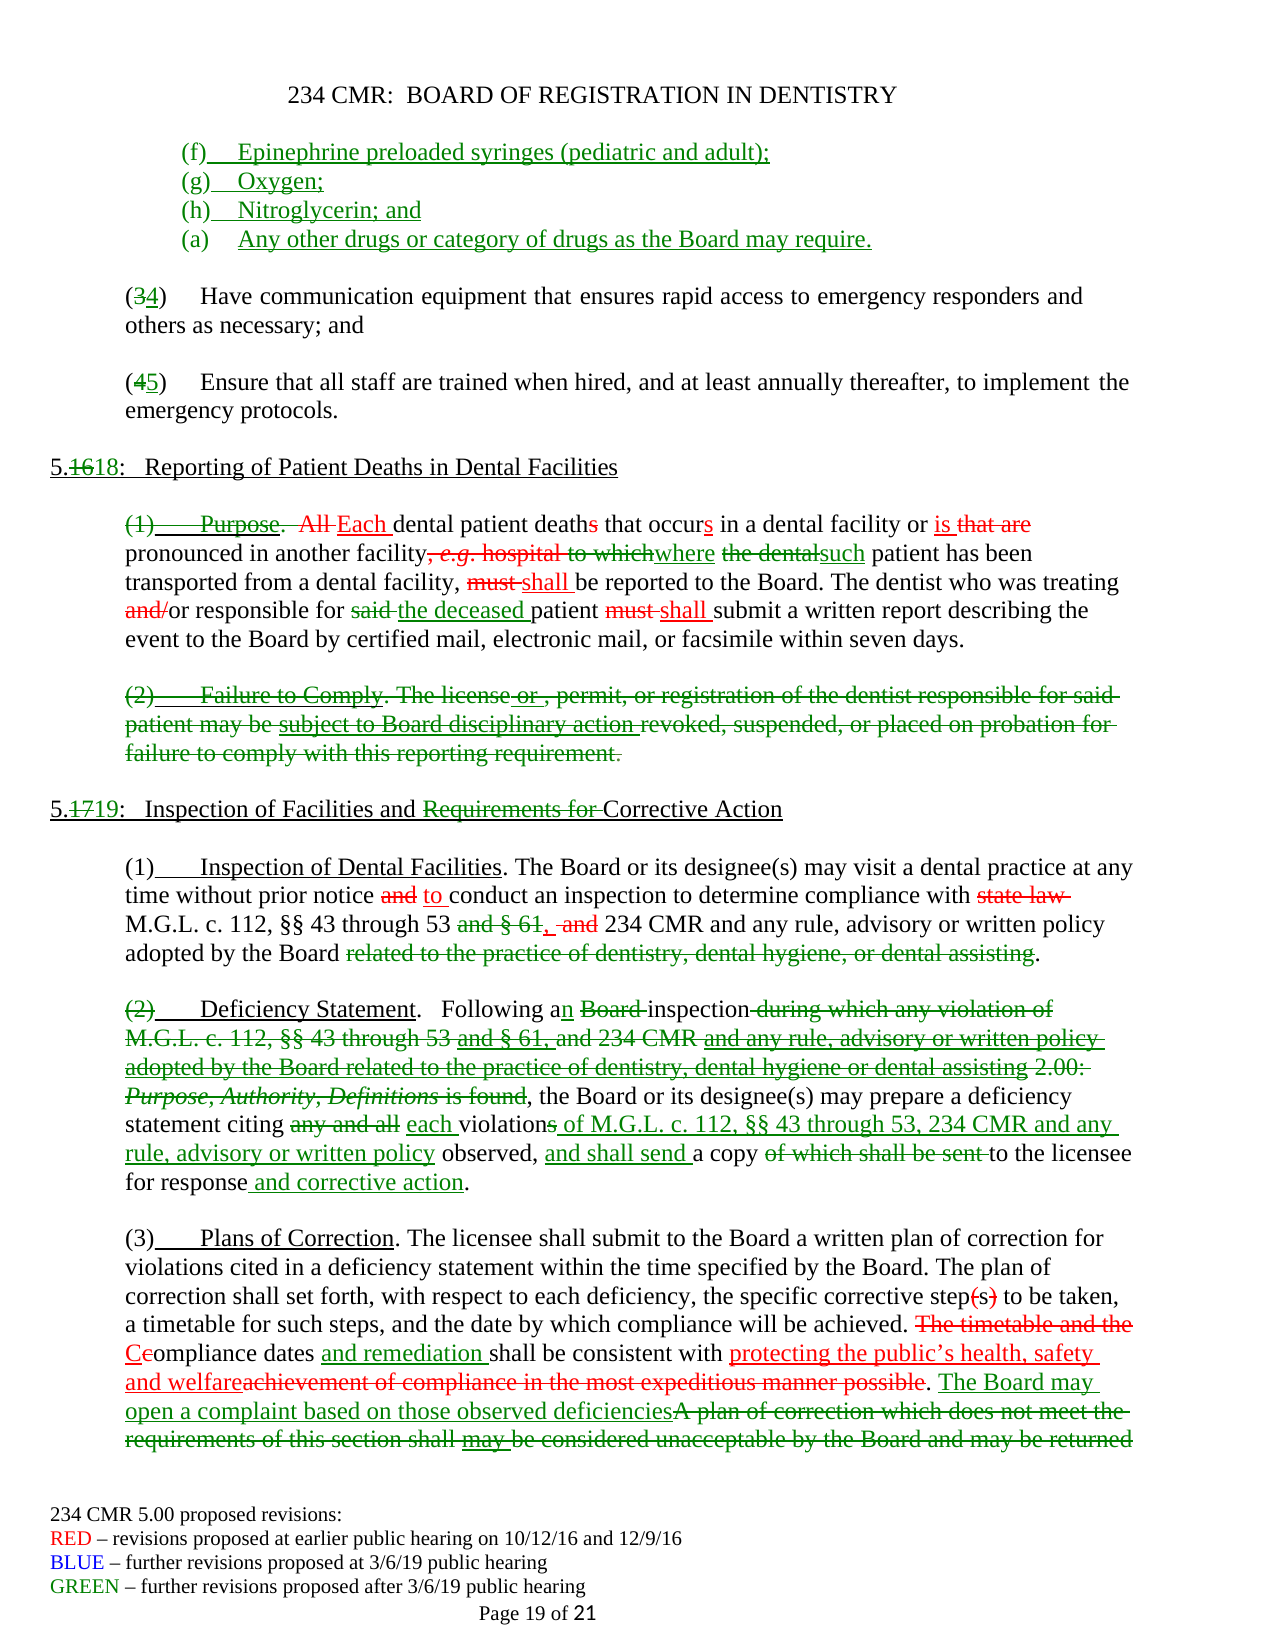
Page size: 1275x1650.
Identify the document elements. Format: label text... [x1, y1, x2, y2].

list Any other drugs or category of drugs as the Board may require. [181, 224, 1135, 253]
list Epinephrine preloaded syringes (pediatric and adult); [181, 137, 1135, 166]
text 5.1618: Reporting of Patient Deaths in Dental Facilities [50, 452, 1135, 480]
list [125, 1223, 1135, 1453]
list Nitroglycerin; and [181, 195, 1135, 223]
text 5.1719: Inspection of Facilities and Requirements for Corrective Action [50, 794, 1135, 823]
text M.G.L. c. 112, §§ 43 through 53 and § 61, and 234 CMR and any rule, advisory or written policy adopted by the Board related to the practice of dentistry, dental hygiene or dental assisting 2.00: Purpose, Authority, Definitions is found, the Board or its designee(s) may prepare a deficiency statement citing any and all each violations of M.G.L. c. 112, §§ 43 through 53, 234 CMR and any rule, advisory or written policy observed, and shall send a copy of which shall be sent to the licensee for response and corrective action. [125, 1023, 1135, 1196]
list Oxygen; [181, 166, 1135, 195]
list Inspection of Dental Facilities. The Board or its designee(s) may visit a dental practice at any time without prior notice and to conduct an inspection to determine compliance with state law M.G.L. c. 112, §§ 43 through 53 and § 61, and 234 CMR and any rule, advisory or written policy adopted by the Board related to the practice of dentistry, dental hygiene, or dental assisting. [125, 852, 1135, 967]
list Deficiency Statement. Following an Board inspection during which any violation of [125, 994, 1135, 1023]
list Failure to Comply. The license or , permit, or registration of the dentist responsible for said patient may be subject to Board disciplinary action revoked, suspended, or placed on probation for failure to comply with this reporting requirement. [125, 681, 1135, 767]
list Purpose. All Each dental patient deaths that occurs in a dental facility or is that are pronounced in another facility, e.g. hospital to whichwhere the dentalsuch patient has been transported from a dental facility, must shall be reported to the Board. The dentist who was treating and/or responsible for said the deceased patient must shall submit a written report describing the event to the Board by certified mail, electronic mail, or facsimile within seven days. [125, 509, 1135, 653]
text (34) Have communication equipment that ensures rapid access to emergency responders and others as necessary; and [125, 281, 1135, 339]
text (45) Ensure that all staff are trained when hired, and at least annually thereafter, to implement the emergency protocols. [125, 367, 1135, 424]
